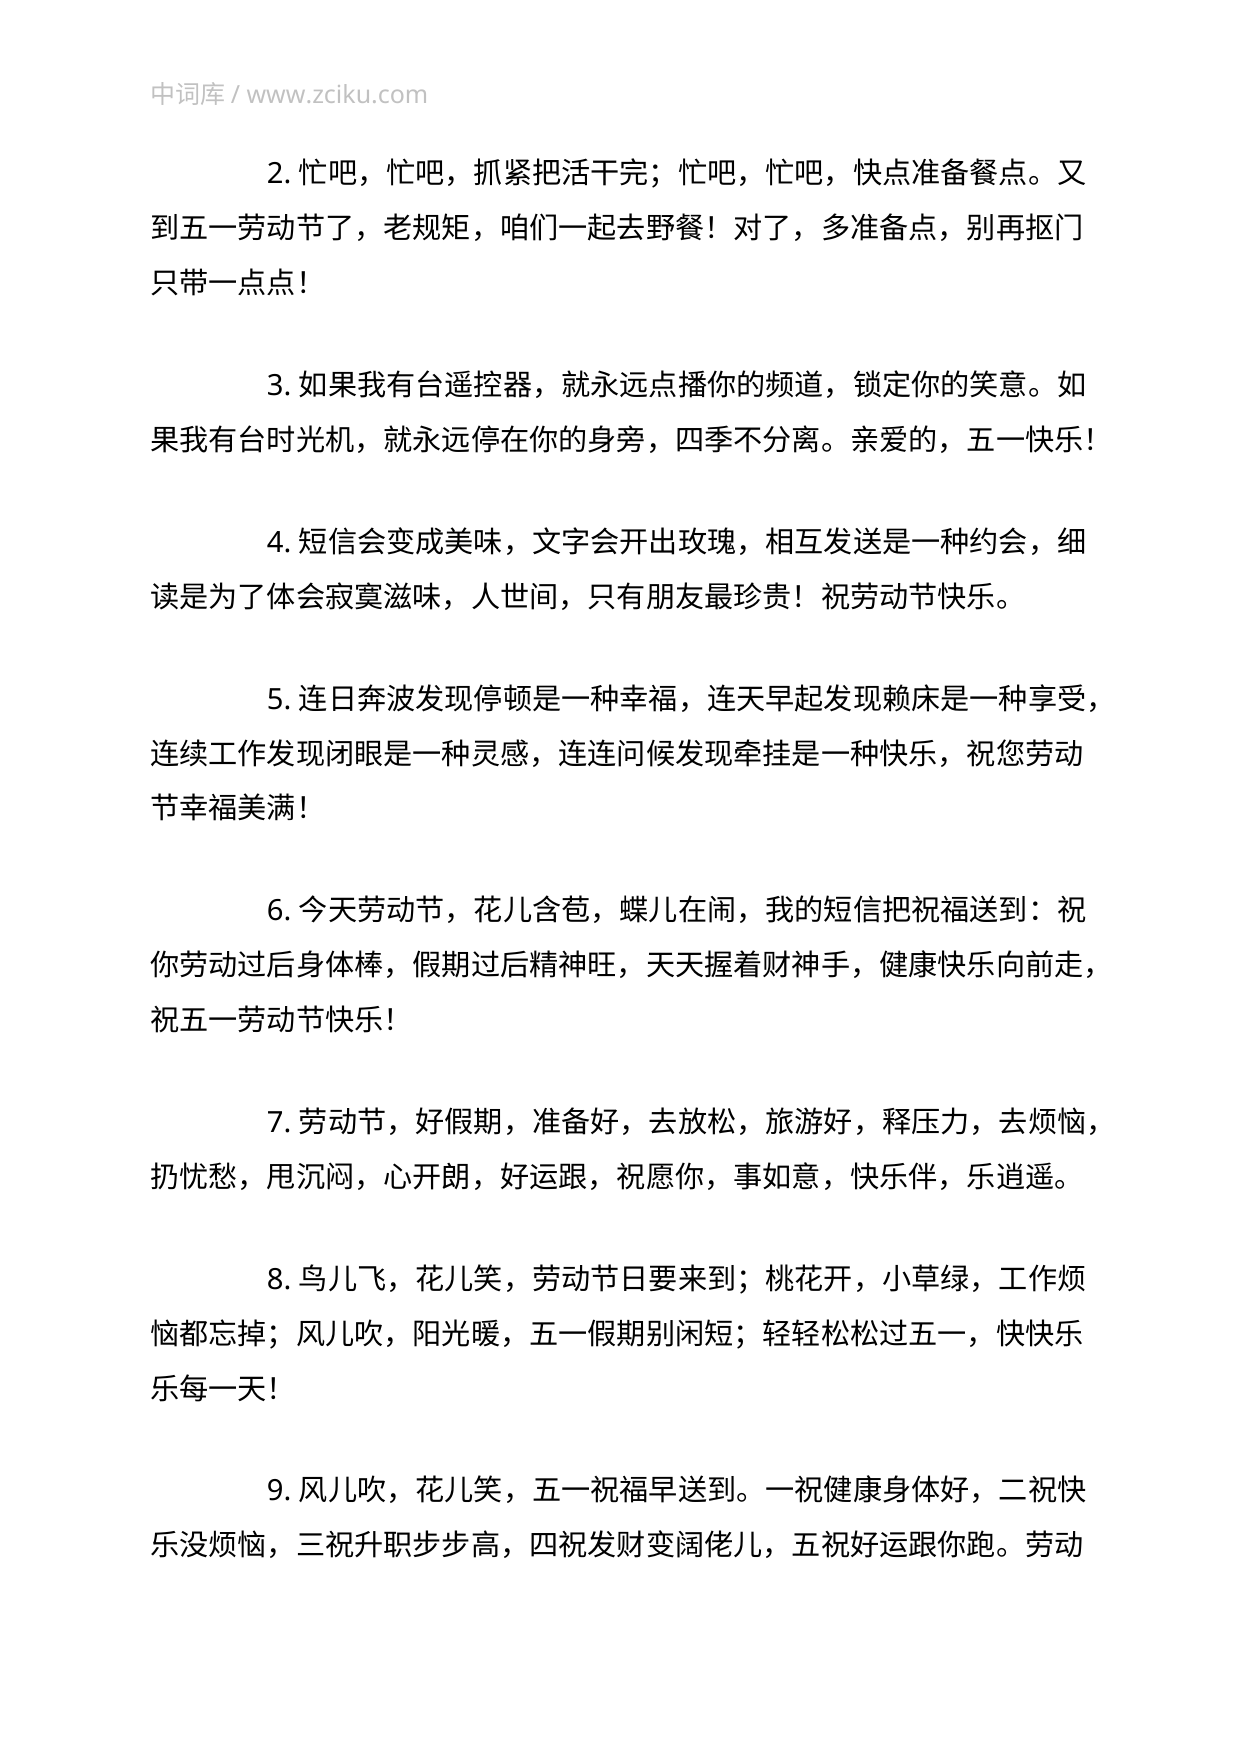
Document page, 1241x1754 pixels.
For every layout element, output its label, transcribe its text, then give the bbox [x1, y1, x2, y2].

text 4. 短信会变成美味，文字会开出玫瑰，相互发送是一种约会，细读是为了体会寂寞滋味，人世间，只有朋友最珍贵！祝劳动节快乐。 [150, 518, 1090, 616]
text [150, 1467, 1090, 1564]
text 8. 鸟儿飞，花儿笑，劳动节日要来到；桃花开，小草绿，工作烦恼都忘掉；风儿吹，阳光暖，五一假期别闲短；轻轻松松过五一，快快乐乐每一天！ [150, 1255, 1090, 1407]
text 3. 如果我有台遥控器，就永远点播你的频道，锁定你的笑意。如果我有台时光机，就永远停在你的身旁，四季不分离。亲爱的，五一快乐！ [150, 362, 1090, 459]
text 5. 连日奔波发现停顿是一种幸福，连天早起发现赖床是一种享受，连续工作发现闭眼是一种灵感，连连问候发现牵挂是一种快乐，祝您劳动节幸福美满！ [150, 675, 1090, 827]
text 7. 劳动节，好假期，准备好，去放松，旅游好，释压力，去烦恼，扔忧愁，甩沉闷，心开朗，好运跟，祝愿你，事如意，快乐伴，乐逍遥。 [150, 1098, 1090, 1196]
text 2. 忙吧，忙吧，抓紧把活干完；忙吧，忙吧，快点准备餐点。又到五一劳动节了，老规矩，咱们一起去野餐！对了，多准备点，别再抠门只带一点点！ [150, 150, 1090, 302]
text 6. 今天劳动节，花儿含苞，蝶儿在闹，我的短信把祝福送到：祝你劳动过后身体棒，假期过后精神旺，天天握着财神手，健康快乐向前走，祝五一劳动节快乐！ [150, 887, 1090, 1039]
